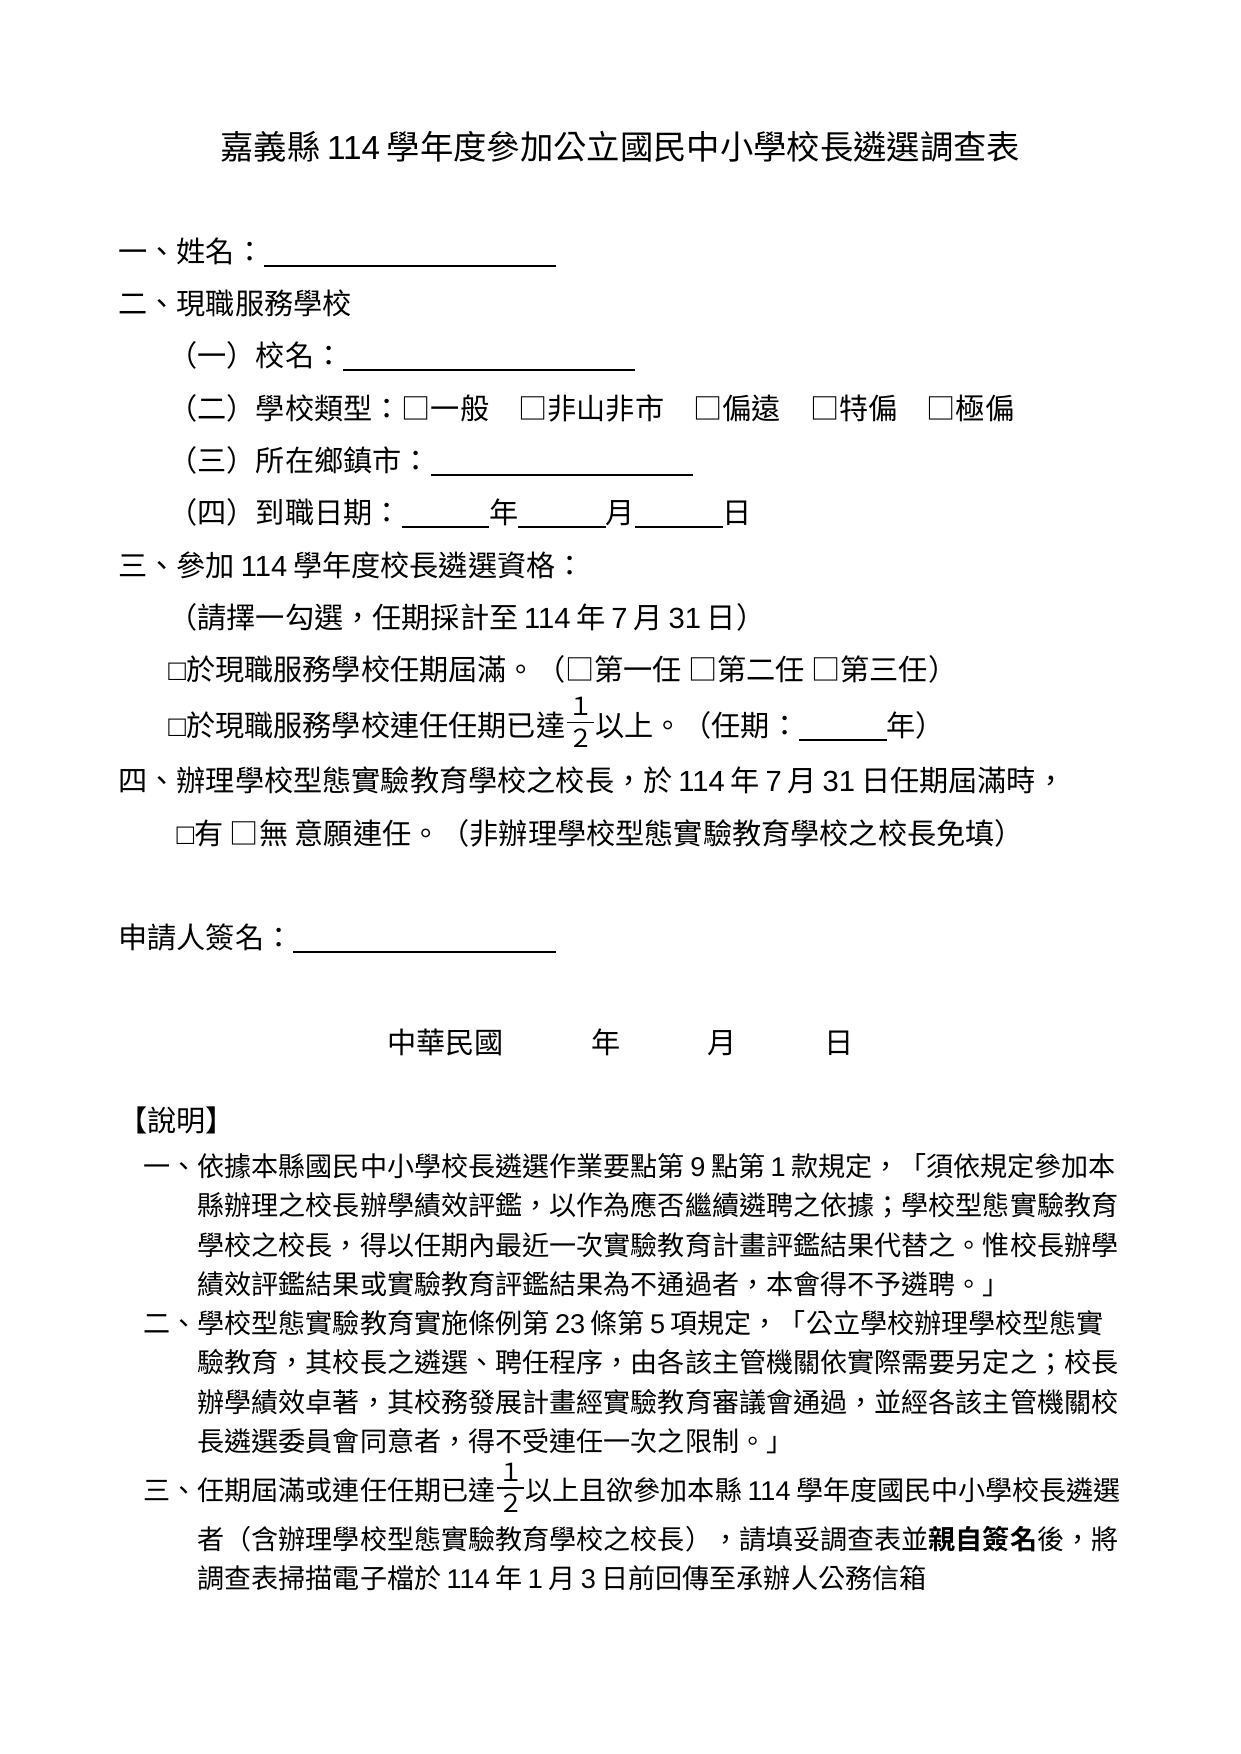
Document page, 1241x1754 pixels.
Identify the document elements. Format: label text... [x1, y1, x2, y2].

text （二）學校類型：□一般 □非山非市 □偏遠 □特偏 □極偏 [168, 380, 1122, 432]
text 一、姓名： [118, 223, 1122, 276]
text □於現職服務學校連任任期已達以上。（任期： 年） [168, 694, 1122, 753]
text 一、依據本縣國民中小學校長遴選作業要點第9點第1款規定，「須依規定參加本縣辦理之校長辦學績效評鑑，以作為應否繼續遴聘之依據；學校型態實驗教育學校之校長，得以任期內最近一次實驗教育計畫評鑑結果代替之。惟校長辦學績效評鑑結果或實驗教育評鑑結果為不通過者，本會得不予遴聘。」 [143, 1145, 1122, 1302]
text 四、辦理學校型態實驗教育學校之校長，於114年7月31日任期屆滿時， □有 □無 意願連任。（非辦理學校型態實驗教育學校之校長免填） [118, 753, 1122, 857]
text （請擇一勾選，任期採計至114年7月31日） [168, 589, 1122, 642]
text 三、參加114學年度校長遴選資格： [118, 537, 1122, 589]
text （三）所在鄉鎮市： [168, 432, 1122, 485]
text 二、學校型態實驗教育實施條例第23條第5項規定，「公立學校辦理學校型態實驗教育，其校長之遴選、聘任程序，由各該主管機關依實際需要另定之；校長辦學績效卓著，其校務發展計畫經實驗教育審議會通過，並經各該主管機關校長遴選委員會同意者，得不受連任一次之限制。」 [143, 1302, 1122, 1459]
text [143, 1459, 1122, 1597]
text 中華民國 年 月 日 [118, 1014, 1122, 1067]
text 申請人簽名： [118, 910, 1122, 962]
text （四）到職日期： 年 月 日 [168, 485, 1122, 537]
text □於現職服務學校任期屆滿。（□第一任 □第二任 □第三任） [168, 642, 1122, 694]
text 【說明】 [118, 1093, 1122, 1145]
text （一）校名： [168, 328, 1122, 380]
text 嘉義縣114學年度參加公立國民中小學校長遴選調查表 [118, 119, 1122, 171]
text 二、現職服務學校 [118, 276, 1122, 328]
